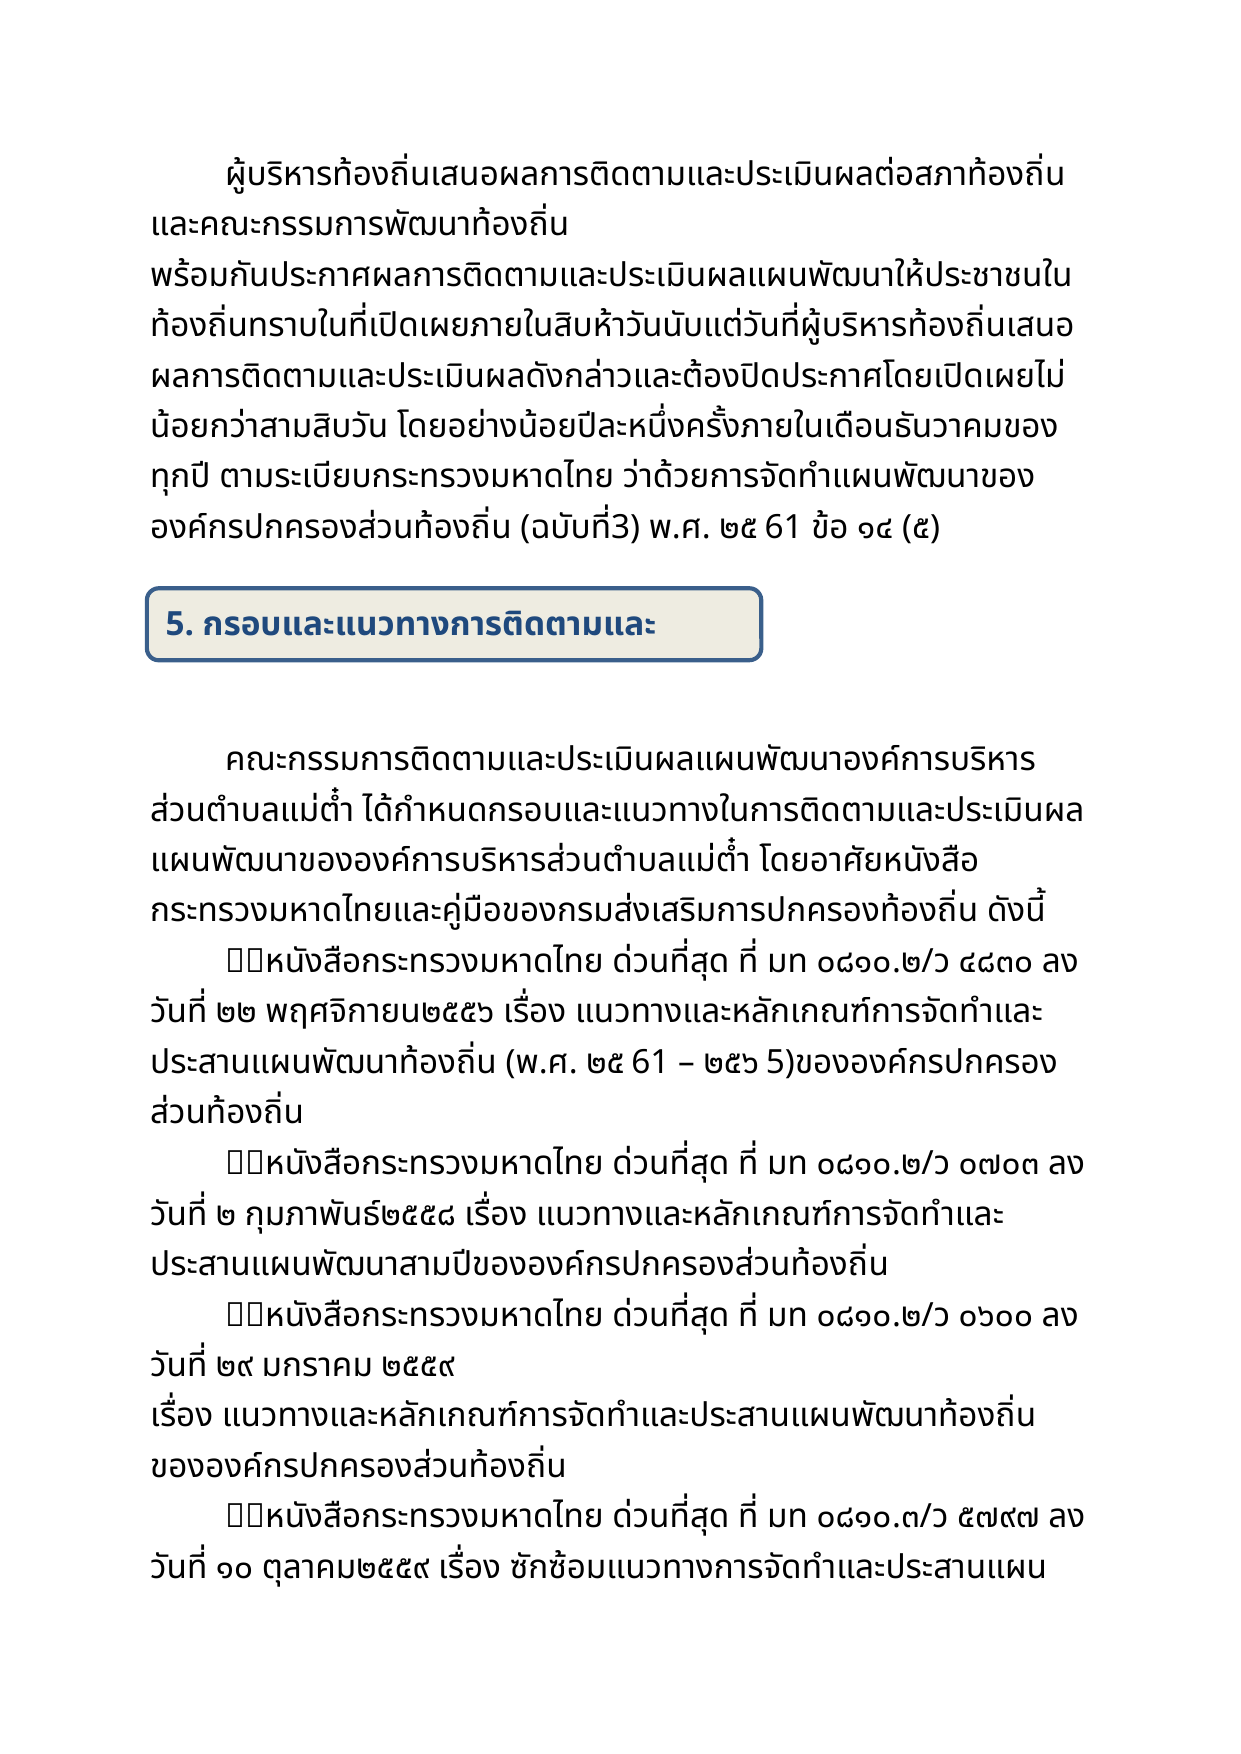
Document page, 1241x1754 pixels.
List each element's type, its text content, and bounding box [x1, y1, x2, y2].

text เรื่อง แนวทางและหลักเกณฑ์การจัดทำและประสานแผนพัฒนาท้องถิ่นขององค์กรปกครองส่วนท้องถิ่น [150, 1391, 1090, 1492]
text หนังสือกระทรวงมหาดไทย ด่วนที่สุด ที่ มท ๐๘๑๐.๒/ว ๐๖๐๐ ลงวันที่ ๒๙ มกราคม ๒๕๕๙ [150, 1290, 1090, 1391]
text คณะกรรมการติดตามและประเมินผลแผนพัฒนาองค์การบริหารส่วนตำบลแม่ต๋ำ ได้กำหนดกรอบและแนวทางในการติดตามและประเมินผลแผนพัฒนาขององค์การบริหารส่วนตำบลแม่ต๋ำ โดยอาศัยหนังสือกระทรวงมหาดไทยและคู่มือของกรมส่งเสริมการปกครองท้องถิ่น ดังนี้ [150, 735, 1090, 937]
text หนังสือกระทรวงมหาดไทย ด่วนที่สุด ที่ มท ๐๘๑๐.๒/ว ๔๘๓๐ ลงวันที่ ๒๒ พฤศจิกายน๒๕๕๖ เรื่อง แนวทางและหลักเกณฑ์การจัดทำและประสานแผนพัฒนาท้องถิ่น (พ.ศ. ๒๕61 – ๒๕๖5)ขององค์กรปกครองส่วนท้องถิ่น [150, 937, 1090, 1139]
text ผู้บริหารท้องถิ่นเสนอผลการติดตามและประเมินผลต่อสภาท้องถิ่น และคณะกรรมการพัฒนาท้องถิ่น [150, 150, 1090, 251]
text หนังสือกระทรวงมหาดไทย ด่วนที่สุด ที่ มท ๐๘๑๐.๒/ว ๐๗๐๓ ลงวันที่ ๒ กุมภาพันธ์๒๕๕๘ เรื่อง แนวทางและหลักเกณฑ์การจัดทำและประสานแผนพัฒนาสามปีขององค์กรปกครองส่วนท้องถิ่น [150, 1139, 1090, 1290]
text พร้อมกันประกาศผลการติดตามและประเมินผลแผนพัฒนาให้ประชาชนในท้องถิ่นทราบในที่เปิดเผยภายในสิบห้าวันนับแต่วันที่ผู้บริหารท้องถิ่นเสนอผลการติดตามและประเมินผลดังกล่าวและต้องปิดประกาศโดยเปิดเผยไม่น้อยกว่าสามสิบวัน โดยอย่างน้อยปีละหนึ่งครั้งภายในเดือนธันวาคมของทุกปี ตามระเบียบกระทรวงมหาดไทย ว่าด้วยการจัดทำแผนพัฒนาขององค์กรปกครองส่วนท้องถิ่น (ฉบับที่3) พ.ศ. ๒๕61 ข้อ ๑๔ (๕) [150, 251, 1090, 553]
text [150, 1492, 1090, 1593]
